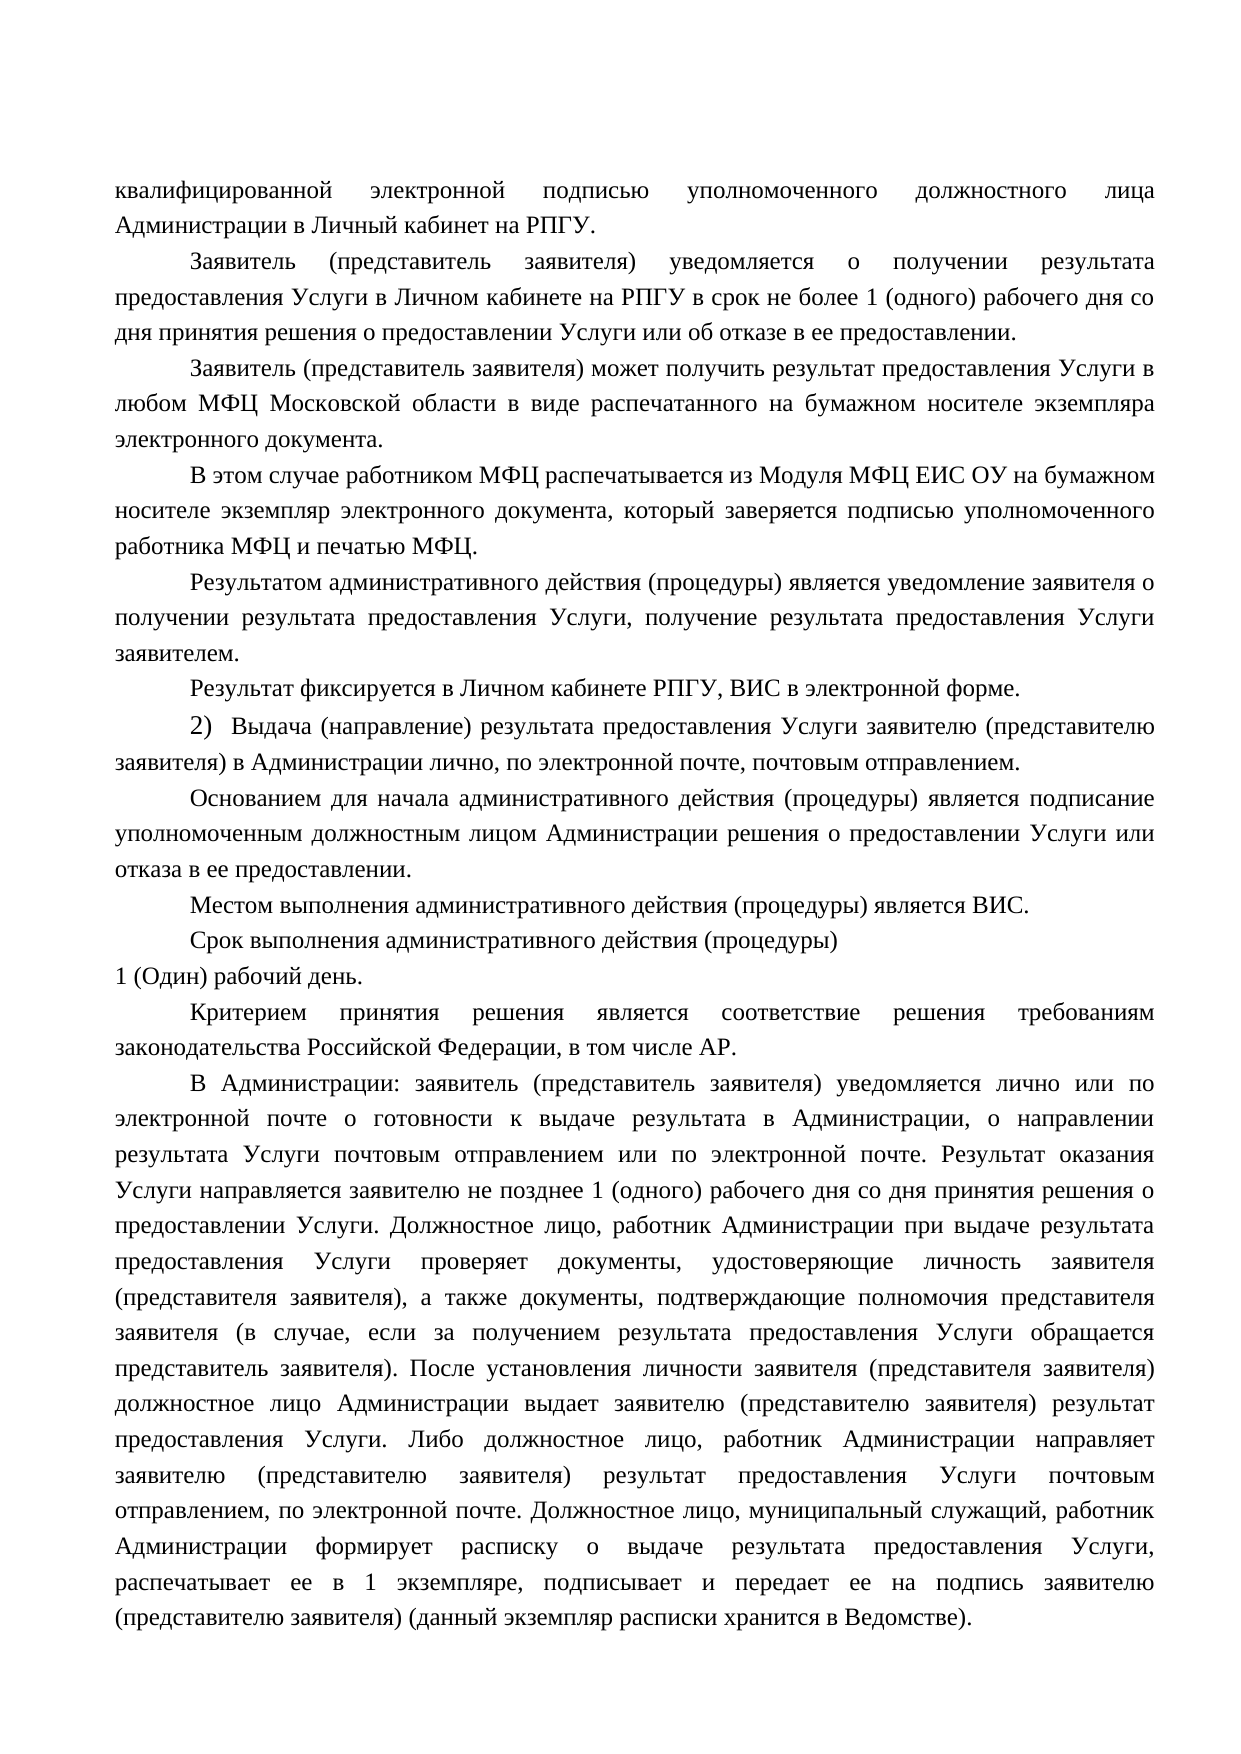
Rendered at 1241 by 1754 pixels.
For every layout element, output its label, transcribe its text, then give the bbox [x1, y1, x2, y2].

text В Администрации: заявитель (представитель заявителя) уведомляется лично или по электронной почте о готовности к выдаче результата в Администрации, о направлении результата Услуги почтовым отправлением или по электронной почте. Результат оказания Услуги направляется заявителю не позднее 1 (одного) рабочего дня со дня принятия решения о предоставлении Услуги. Должностное лицо, работник Администрации при выдаче результата предоставления Услуги проверяет документы, удостоверяющие личность заявителя (представителя заявителя), а также документы, подтверждающие полномочия представителя заявителя (в случае, если за получением результата предоставления Услуги обращается представитель заявителя). После установления личности заявителя (представителя заявителя) должностное лицо Администрации выдает заявителю (представителю заявителя) результат предоставления Услуги. Либо должностное лицо, работник Администрации направляет заявителю (представителю заявителя) результат предоставления Услуги почтовым отправлением, по электронной почте. Должностное лицо, муниципальный служащий, работник Администрации формирует расписку о выдаче результата предоставления Услуги, распечатывает ее в 1 экземпляре, подписывает и передает ее на подпись заявителю (представителю заявителя) (данный экземпляр расписки хранится в Ведомстве). [114, 1068, 1156, 1631]
list Выдача (направление) результата предоставления Услуги заявителю (представителю заявителя) в Администрации лично, по электронной почте, почтовым отправлением. [114, 709, 1156, 776]
text Местом выполнения административного действия (процедуры) является ВИС. [114, 890, 1156, 918]
text Критерием принятия решения является соответствие решения требованиям законодательства Российской Федерации, в том числе АР. [114, 997, 1156, 1061]
text В этом случае работником МФЦ распечатывается из Модуля МФЦ ЕИС ОУ на бумажном носителе экземпляр электронного документа, который заверяется подписью уполномоченного работника МФЦ и печатью МФЦ. [114, 460, 1156, 560]
text Заявитель (представитель заявителя) может получить результат предоставления Услуги в любом МФЦ Московской области в виде распечатанного на бумажном носителе экземпляра электронного документа. [114, 353, 1156, 453]
text Результатом административного действия (процедуры) является уведомление заявителя о получении результата предоставления Услуги, получение результата предоставления Услуги заявителем. [114, 567, 1156, 667]
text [114, 175, 1156, 239]
text Заявитель (представитель заявителя) уведомляется о получении результата предоставления Услуги в Личном кабинете на РПГУ в срок не более 1 (одного) рабочего дня со дня принятия решения о предоставлении Услуги или об отказе в ее предоставлении. [114, 246, 1156, 346]
text Срок выполнения административного действия (процедуры) [114, 925, 1156, 954]
text Основанием для начала административного действия (процедуры) является подписание уполномоченным должностным лицом Администрации решения о предоставлении Услуги или отказа в ее предоставлении. [114, 783, 1156, 883]
text 1 (Один) рабочий день. [114, 961, 1156, 990]
text Результат фиксируется в Личном кабинете РПГУ, ВИС в электронной форме. [114, 673, 1156, 702]
